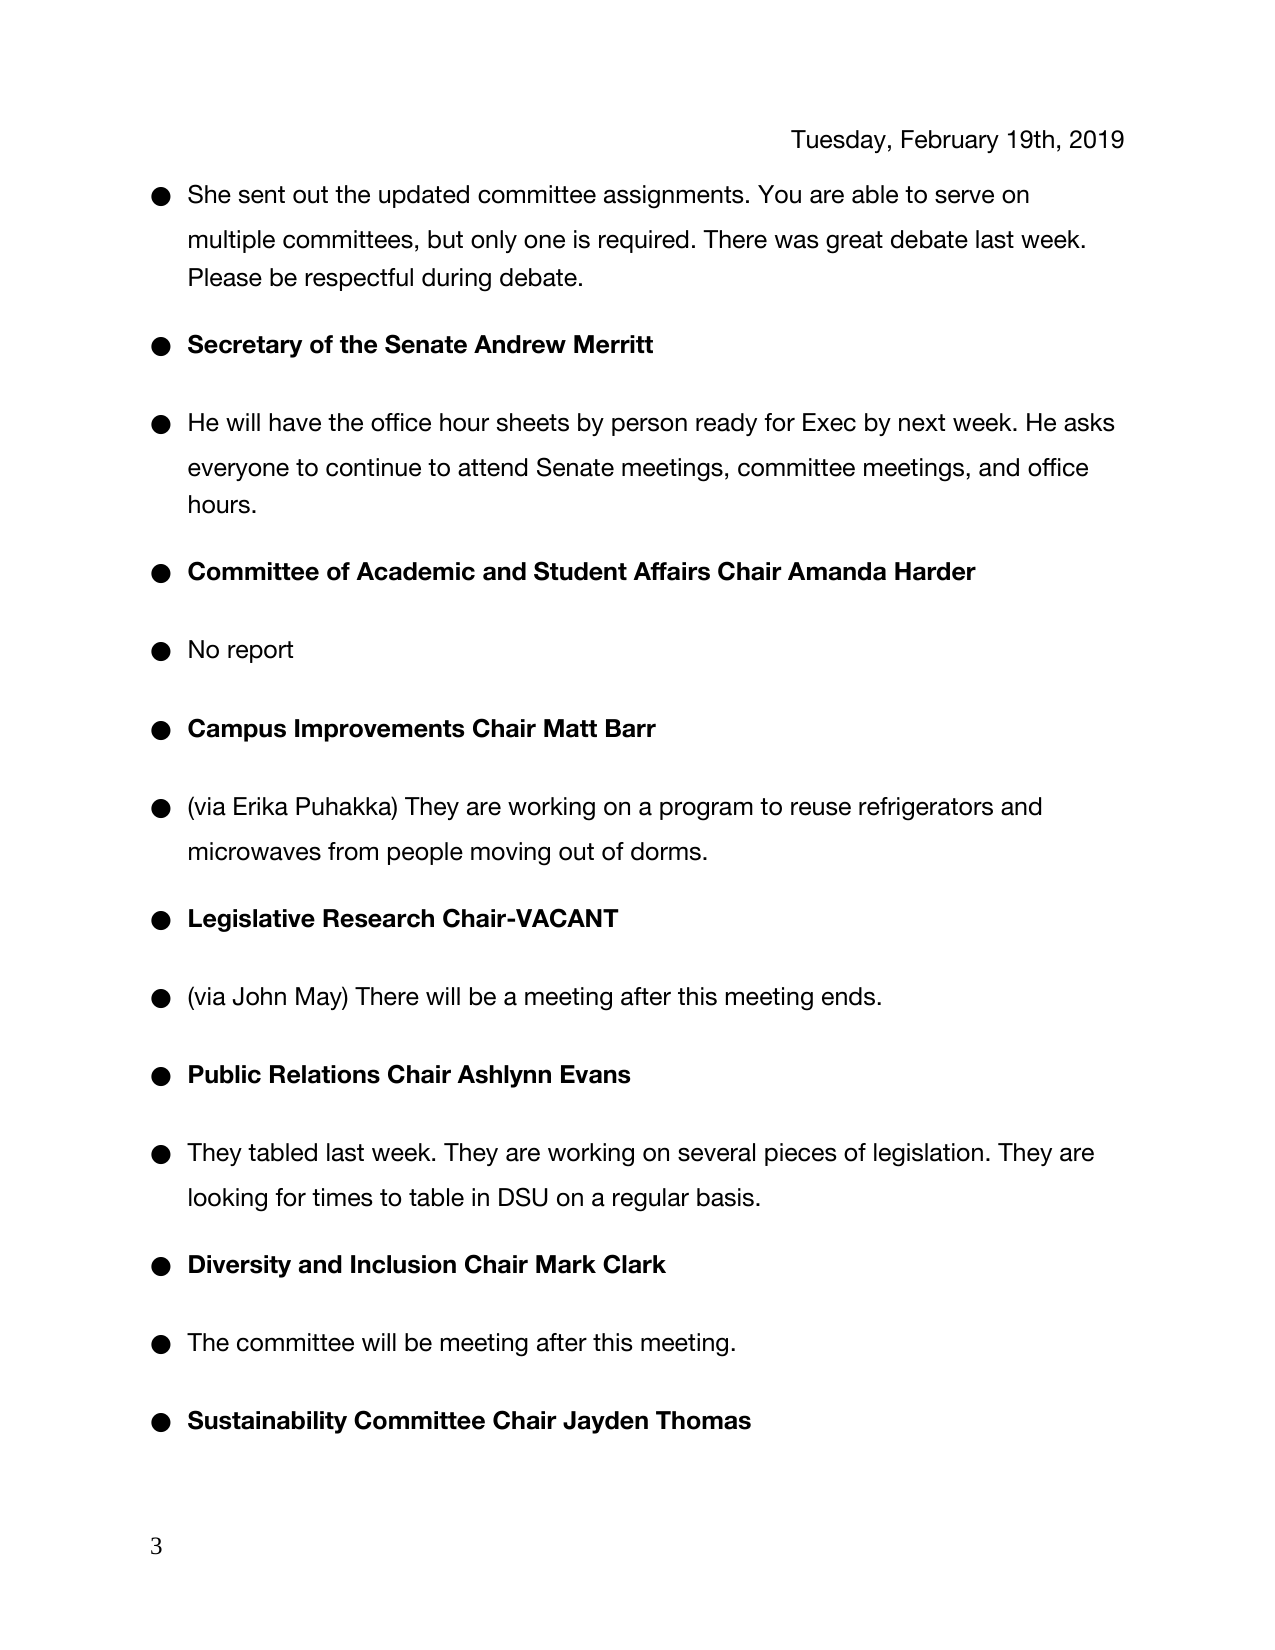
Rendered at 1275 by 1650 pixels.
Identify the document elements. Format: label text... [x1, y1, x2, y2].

list Secretary of the Senate Andrew Merritt [150, 316, 1125, 367]
list (via Erika Puhakka) They are working on a program to reuse refrigerators and microwaves from people moving out of dorms. [150, 778, 1125, 867]
list They tabled last week. They are working on several pieces of legislation. They are looking for times to table in DSU on a regular basis. [150, 1124, 1125, 1213]
list The committee will be meeting after this meeting. [150, 1314, 1125, 1366]
list Sustainability Committee Chair Jayden Thomas [150, 1392, 1125, 1444]
list Legislative Research Chair-VACANT [150, 890, 1125, 941]
list Public Relations Chair Ashlynn Evans [150, 1046, 1125, 1097]
list Campus Improvements Chair Matt Barr [150, 700, 1125, 751]
list Diversity and Inclusion Chair Mark Clark [150, 1236, 1125, 1287]
list She sent out the updated committee assignments. You are able to serve on multiple committees, but only one is required. There was great debate last week. Please be respectful during debate. [150, 166, 1125, 293]
list Committee of Academic and Student Affairs Chair Amanda Harder [150, 544, 1125, 595]
list He will have the office hour sheets by person ready for Exec by next week. He asks everyone to continue to attend Senate meetings, committee meetings, and office hours. [150, 394, 1125, 521]
list (via John May) There will be a meeting after this meeting ends. [150, 968, 1125, 1019]
list No report [150, 622, 1125, 673]
